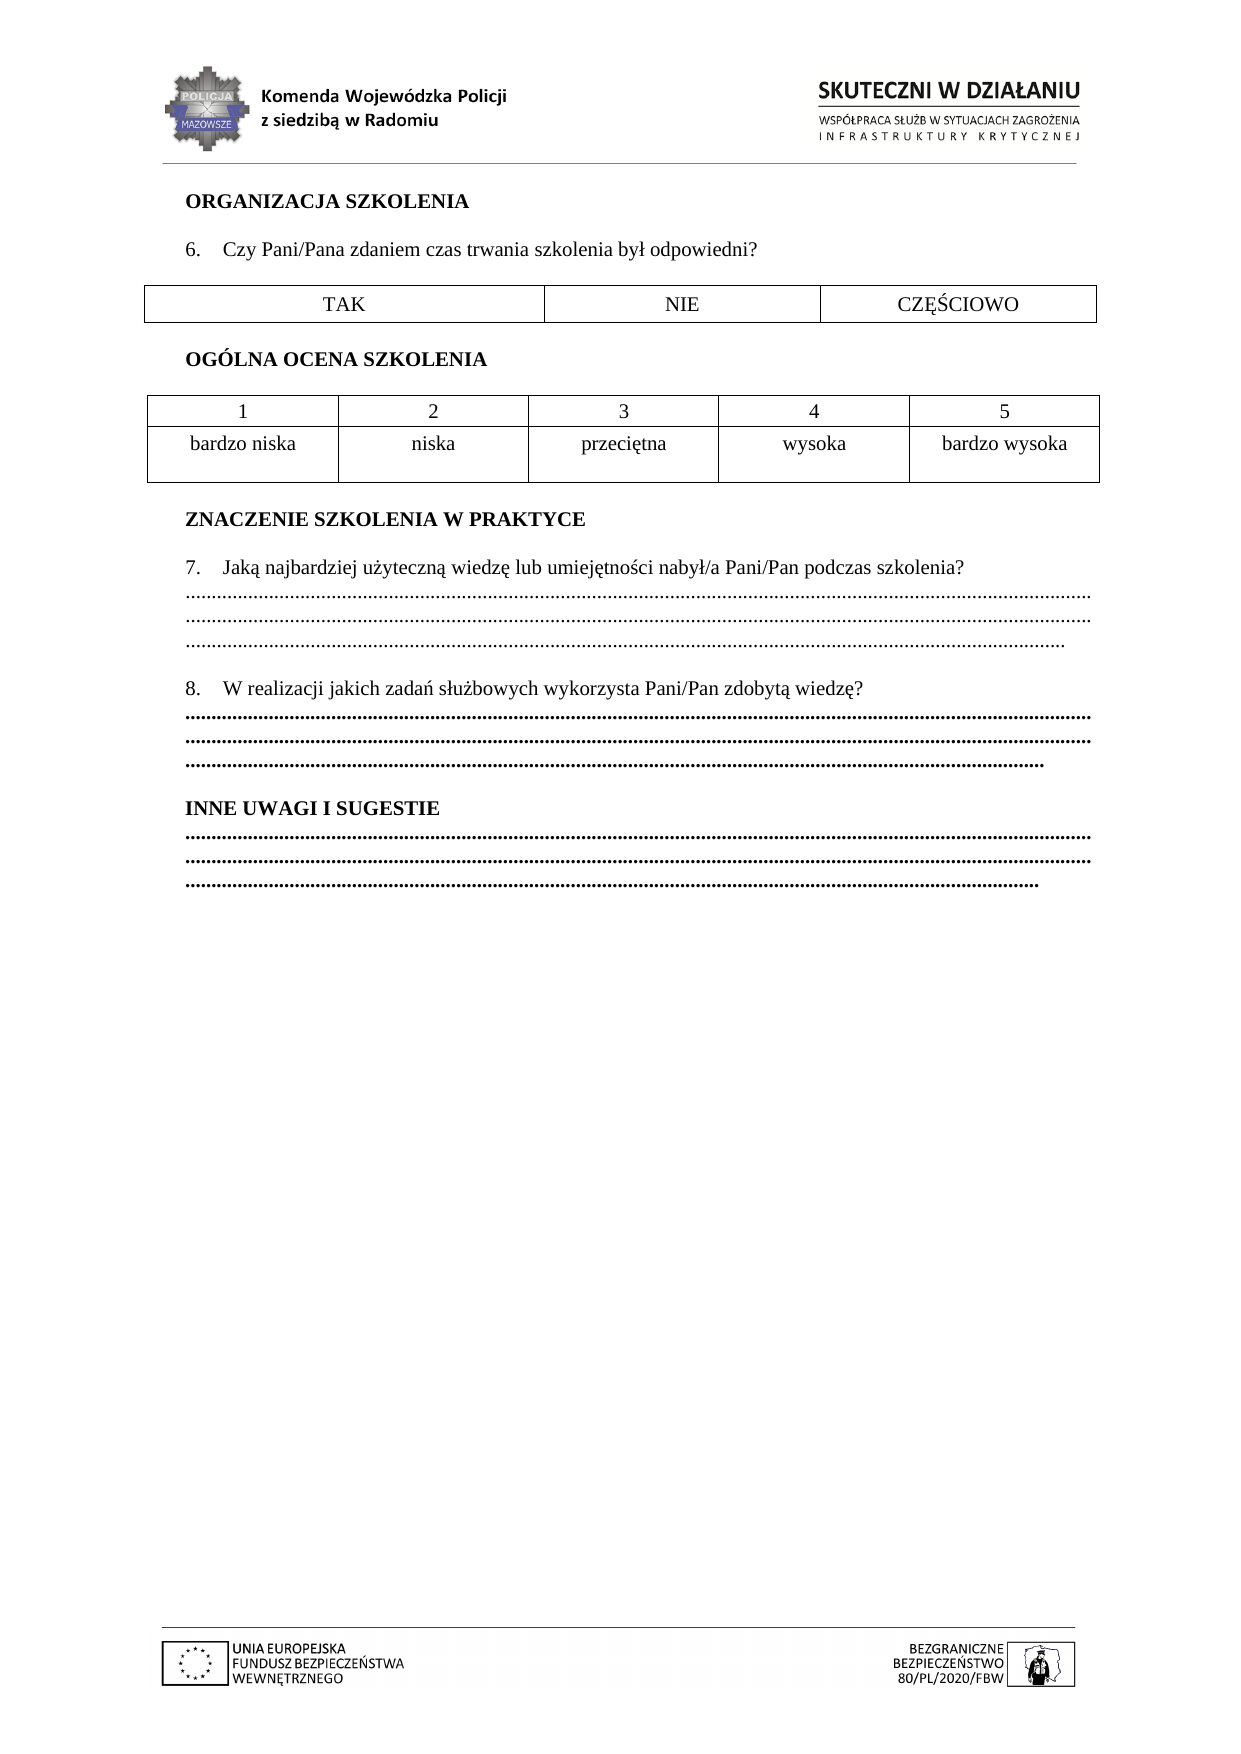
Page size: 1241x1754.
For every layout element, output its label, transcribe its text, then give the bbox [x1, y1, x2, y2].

table_cell bardzo niska [148, 427, 338, 482]
table_header 4 [719, 396, 909, 426]
text ................................................................................................................................................................................................................................................................................................................................................................................................................................................................................................................................. [185, 700, 1093, 772]
table_header 3 [529, 396, 718, 426]
table_header 5 [910, 396, 1099, 426]
table_cell przeciętna [529, 427, 718, 482]
picture [147, 59, 1093, 171]
table_header 1 [148, 396, 338, 426]
text OGÓLNA OCENA SZKOLENIA [185, 347, 1093, 371]
table_header TAK [145, 286, 544, 322]
text ZNACZENIE SZKOLENIA W PRAKTYCE [148, 507, 1093, 531]
list Jaką najbardziej użyteczną wiedzę lub umiejętności nabył/a Pani/Pan podczas szkolenia? [185, 555, 1093, 579]
table_header 2 [339, 396, 528, 426]
table_cell niska [339, 427, 528, 482]
picture [147, 1619, 1093, 1697]
text INNE UWAGI I SUGESTIE [185, 796, 1093, 820]
table_cell bardzo wysoka [910, 427, 1099, 482]
list W realizacji jakich zadań służbowych wykorzysta Pani/Pan zdobytą wiedzę? [185, 676, 1093, 700]
table_header NIE [545, 286, 820, 322]
table_cell wysoka [719, 427, 909, 482]
text ................................................................................................................................................................................................................................................................................................................................................................................................................................................................................................................................ [185, 820, 1093, 892]
table_header CZĘŚCIOWO [821, 286, 1096, 322]
text ..................................................................................................................................................................................................................................................................................................................................................................................................................................................................................................................................... [185, 579, 1093, 652]
list Czy Pani/Pana zdaniem czas trwania szkolenia był odpowiedni? [185, 237, 1093, 261]
text ORGANIZACJA SZKOLENIA [148, 189, 1093, 213]
